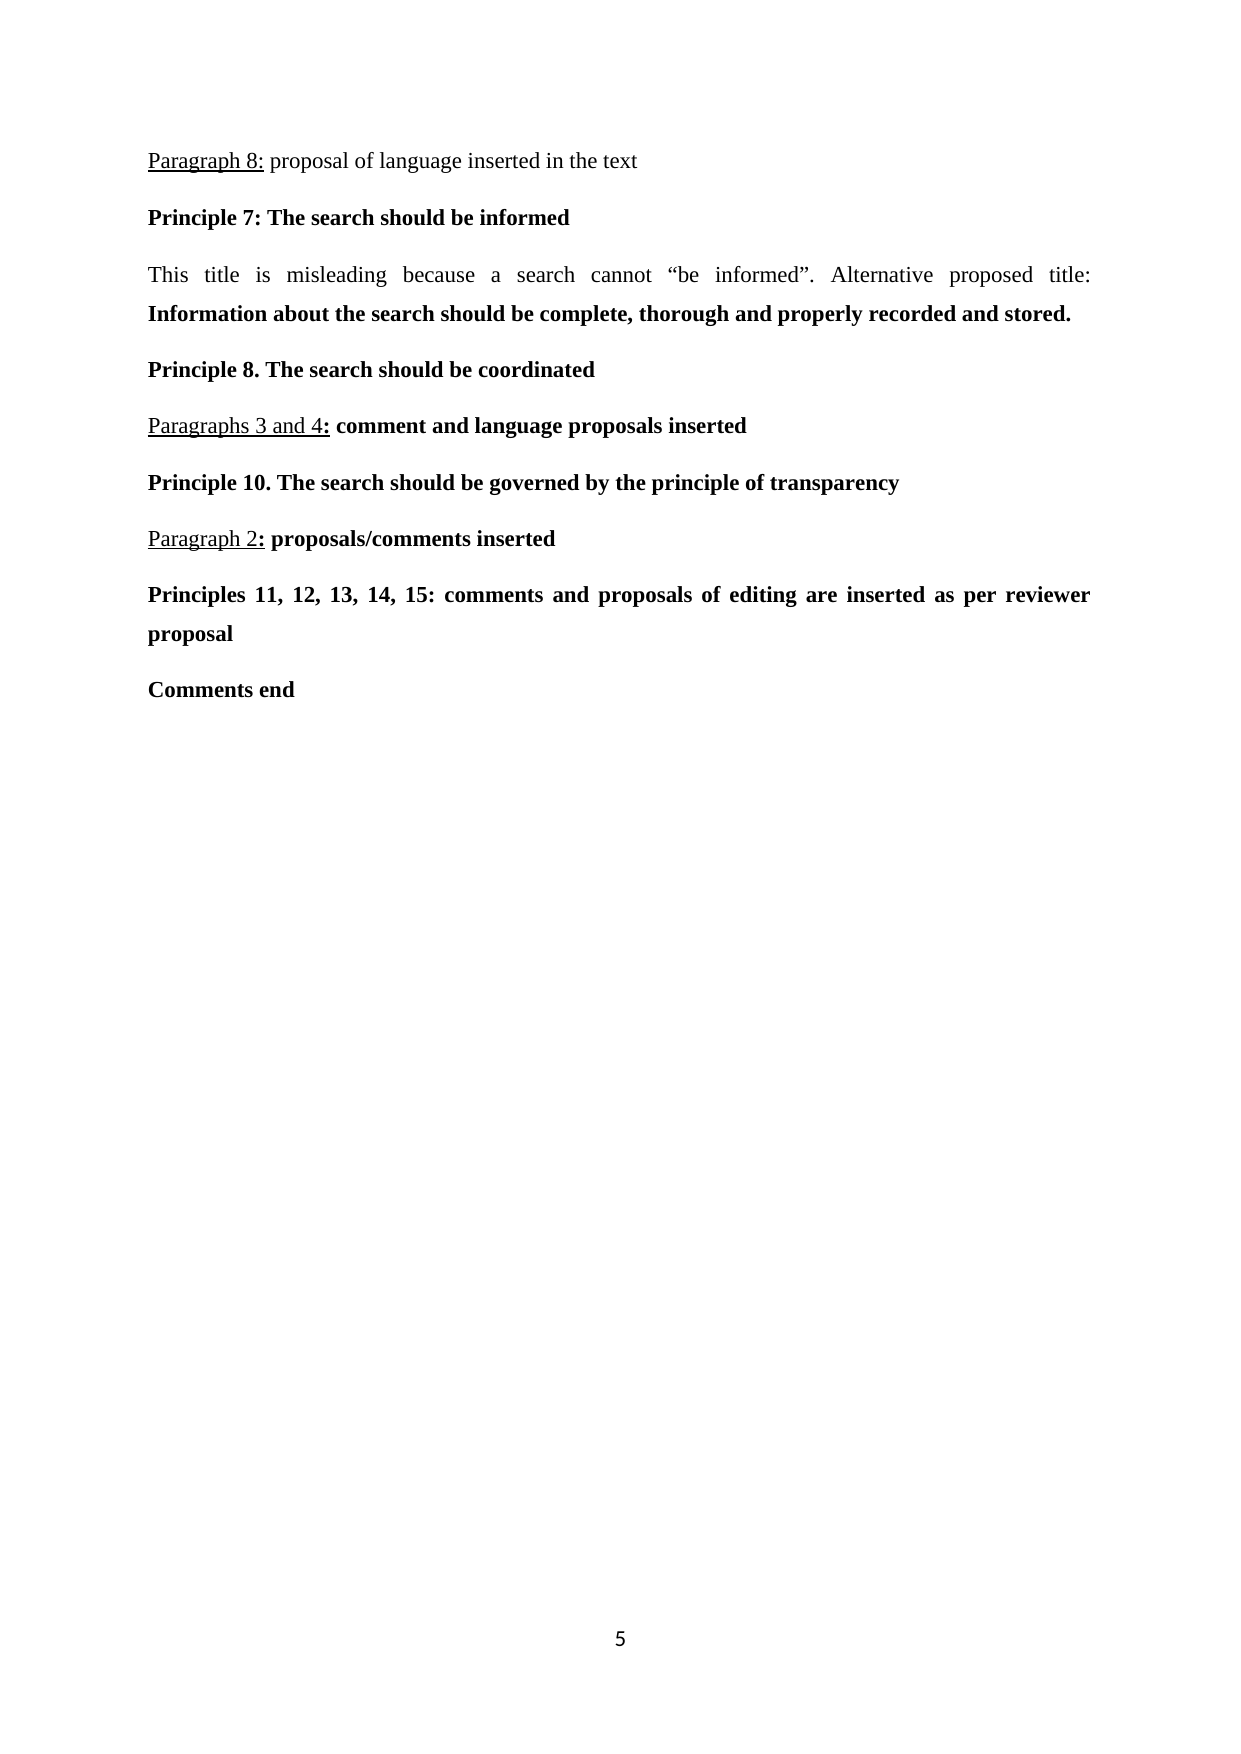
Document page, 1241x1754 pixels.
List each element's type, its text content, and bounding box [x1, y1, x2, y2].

text Paragraph 2: proposals/comments inserted [148, 525, 1093, 551]
text Principle 8. The search should be coordinated [148, 356, 1093, 383]
text This title is misleading because a search cannot “be informed”. Alternative proposed title: Information about the search should be complete, thorough and properly recorded and stored. [148, 261, 1093, 327]
text Comments end [148, 677, 1093, 703]
text Principle 10. The search should be governed by the principle of transparency [148, 469, 1093, 495]
text Principle 7: The search should be informed [148, 204, 1093, 230]
text Paragraphs 3 and 4: comment and language proposals inserted [148, 412, 1093, 439]
text Paragraph 8: proposal of language inserted in the text [148, 148, 1093, 174]
text Principles 11, 12, 13, 14, 15: comments and proposals of editing are inserted as per reviewer proposal [148, 581, 1093, 647]
